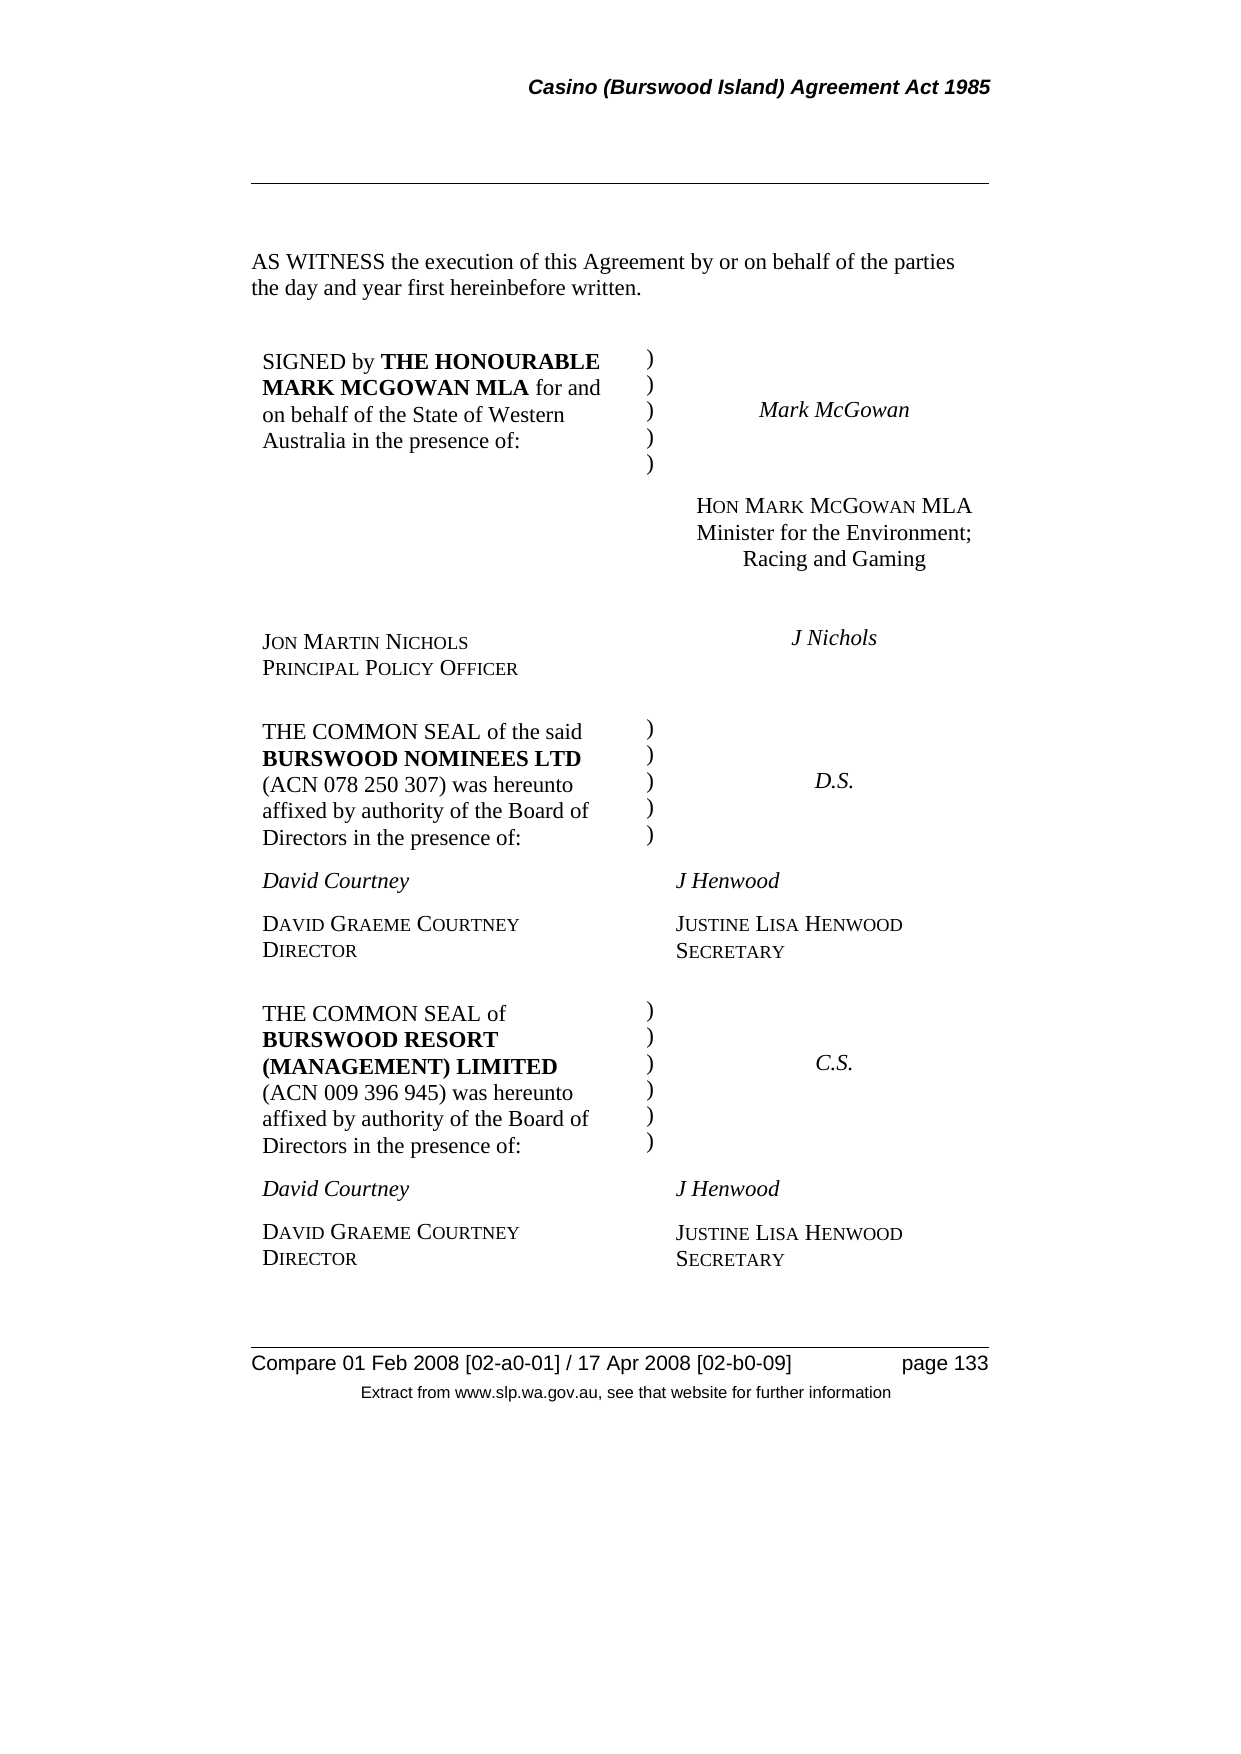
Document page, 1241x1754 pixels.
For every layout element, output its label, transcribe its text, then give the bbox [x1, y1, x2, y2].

table_header ))))) [635, 327, 664, 697]
table_cell THE COMMON SEAL of BURSWOOD RESORT (MANAGEMENT) LIMITED (ACN 009 396 945) was hereunto affixed by authority of the Board of Directors in the presence of: David Courtney David Graeme Courtney Director [251, 979, 635, 1271]
table_cell C.S. J Henwood Justine Lisa Henwood Secretary [664, 979, 1004, 1271]
table_header Mark McGowan Hon Mark McGowan MLA Minister for the Environment; Racing and Gaming J Nichols [664, 327, 1004, 697]
text AS WITNESS the execution of this Agreement by or on behalf of the parties the day and year first hereinbefore written. [251, 248, 989, 301]
table_cell ))))) [635, 698, 664, 979]
table_header SIGNED by THE HONOURABLE MARK MCGOWAN MLA for and on behalf of the State of Western Australia in the presence of: Jon Martin Nichols Principal Policy Officer [251, 327, 635, 697]
table_cell )))))) [635, 979, 664, 1271]
table_cell THE COMMON SEAL of the said BURSWOOD NOMINEES LTD (ACN 078 250 307) was hereunto affixed by authority of the Board of Directors in the presence of: David Courtney David Graeme Courtney Director [251, 698, 635, 979]
table_cell D.S. J Henwood Justine Lisa Henwood Secretary [664, 698, 1004, 979]
